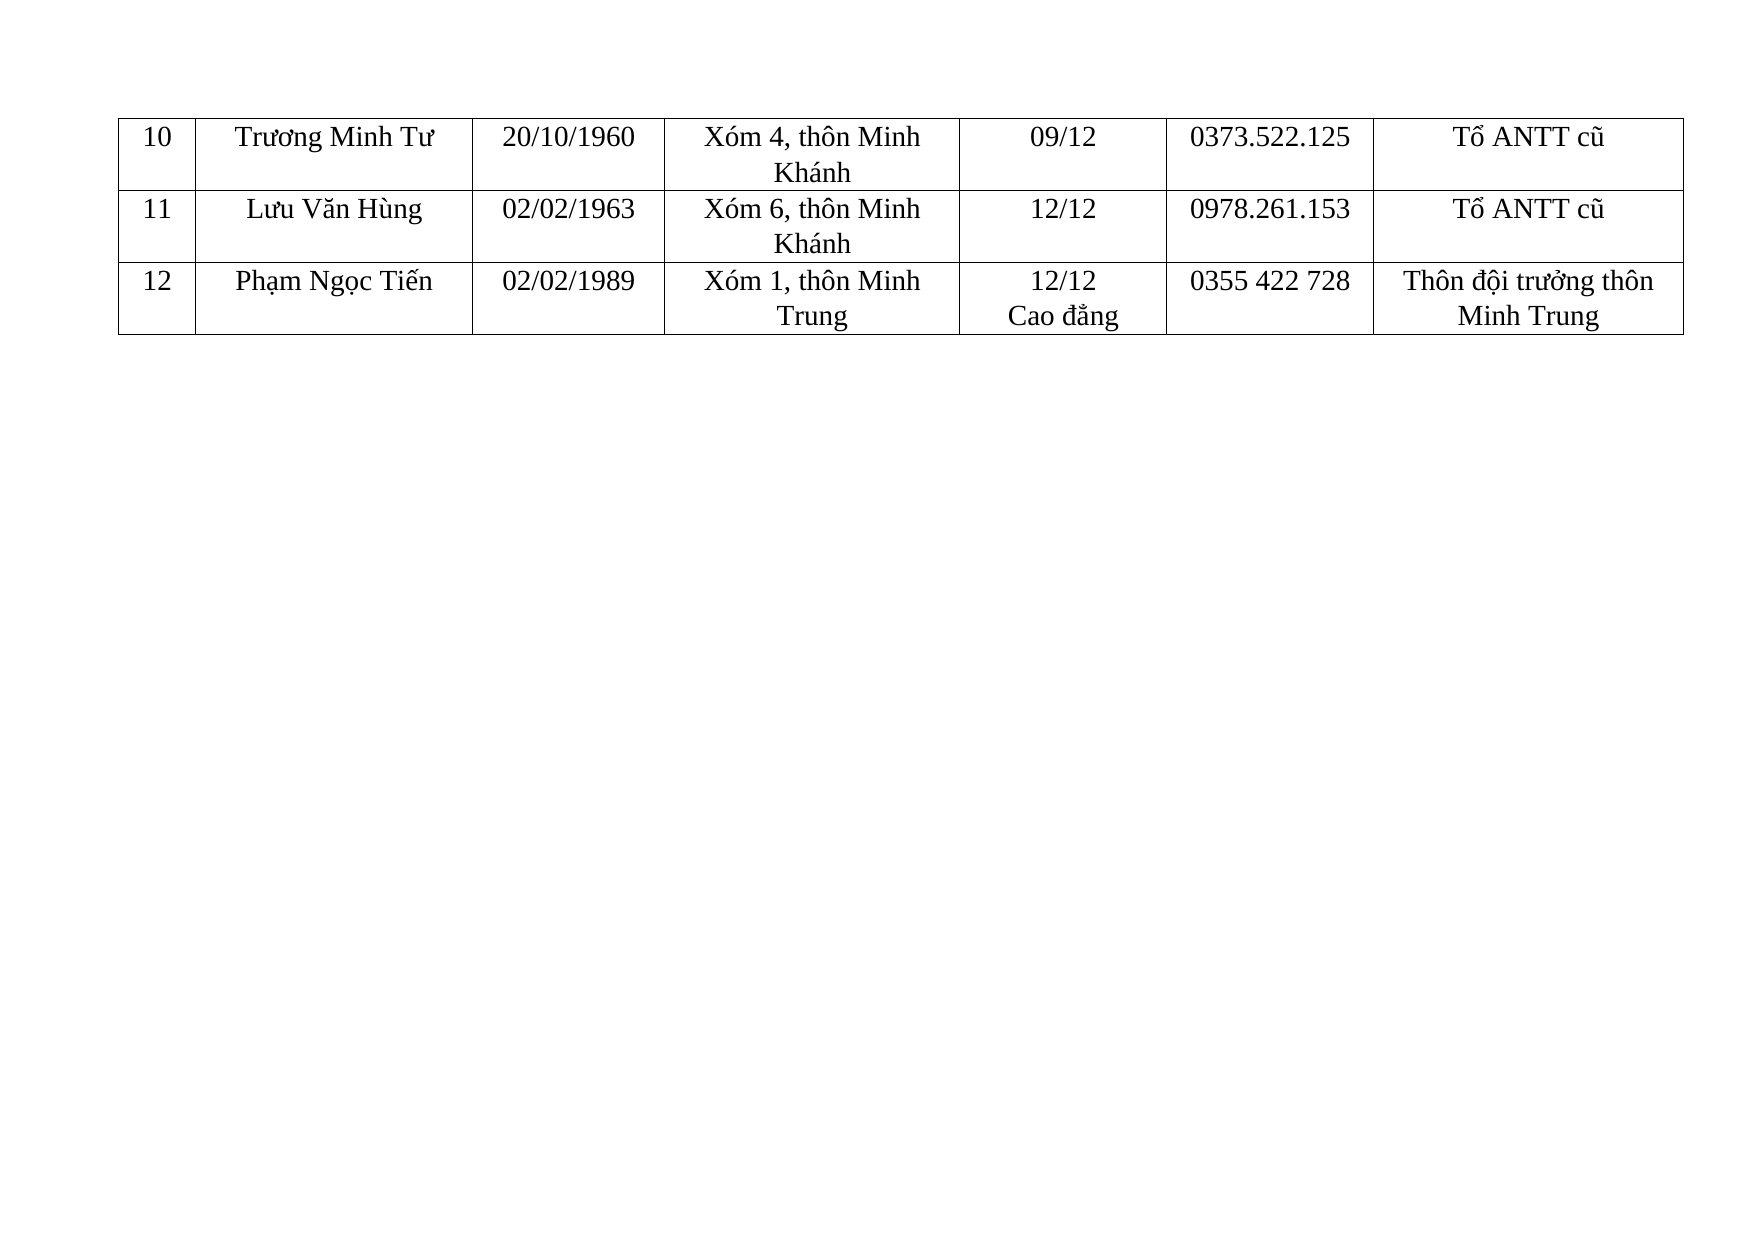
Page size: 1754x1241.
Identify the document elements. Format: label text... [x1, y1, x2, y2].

table_cell Thôn đội trưởng thôn Minh Trung [1374, 263, 1683, 333]
table_cell Trương Minh Tư [196, 119, 472, 190]
table_cell 12/12 [960, 191, 1166, 262]
table_cell Tổ ANTT cũ [1374, 191, 1683, 262]
table_cell Xóm 1, thôn Minh Trung [665, 263, 959, 333]
table_cell 10 [119, 119, 195, 190]
table_cell 0373.522.125 [1167, 119, 1373, 190]
table_cell 0355 422 728 [1167, 263, 1373, 333]
table_cell 02/02/1963 [473, 191, 664, 262]
table_cell 02/02/1989 [473, 263, 664, 333]
table_cell 11 [119, 191, 195, 262]
table_cell Lưu Văn Hùng [196, 191, 472, 262]
table_cell 09/12 [960, 119, 1166, 190]
table_cell 12/12 Cao đẳng [960, 263, 1166, 333]
table_cell Xóm 6, thôn Minh Khánh [665, 191, 959, 262]
table_cell 0978.261.153 [1167, 191, 1373, 262]
table_cell Xóm 4, thôn Minh Khánh [665, 119, 959, 190]
table_cell Phạm Ngọc Tiến [196, 263, 472, 333]
table_cell 12 [119, 263, 195, 333]
table_cell 20/10/1960 [473, 119, 664, 190]
table_cell Tổ ANTT cũ [1374, 119, 1683, 190]
